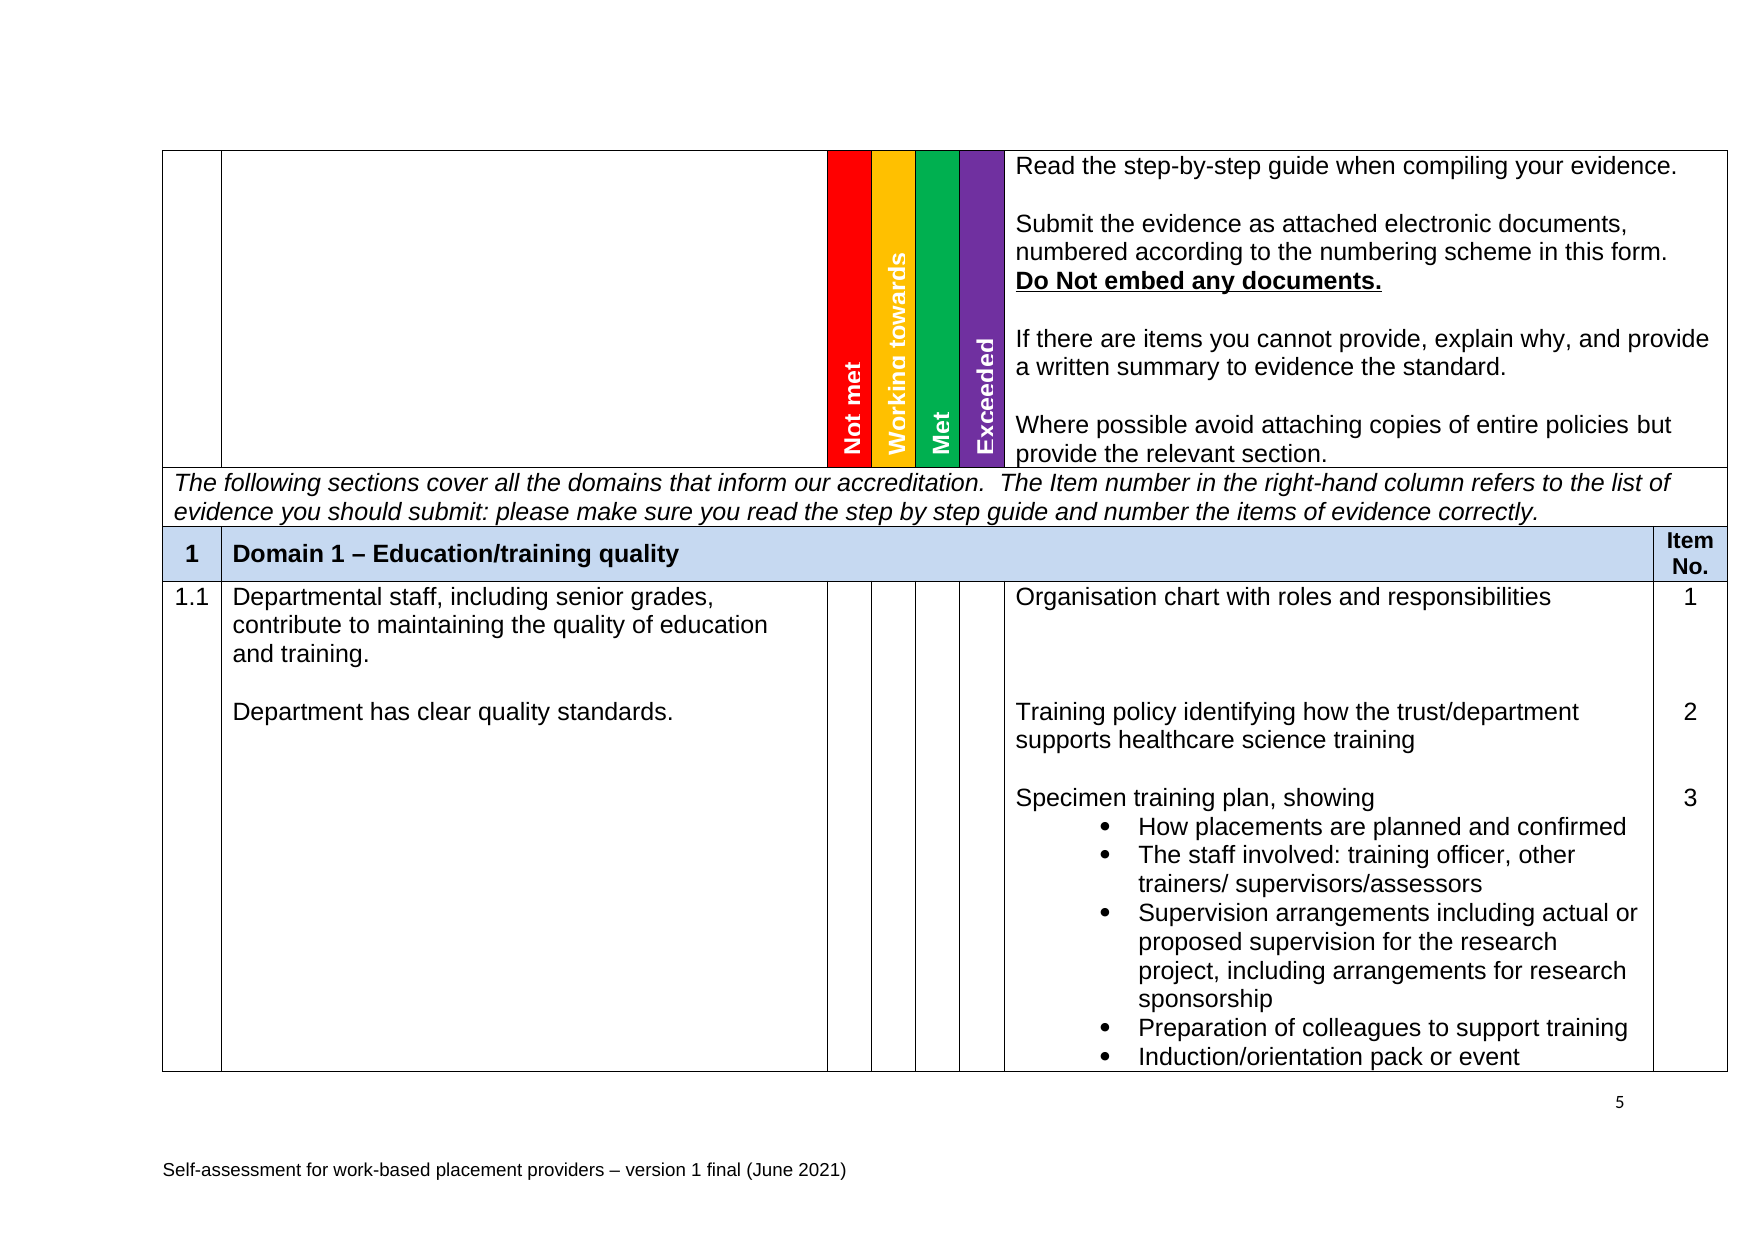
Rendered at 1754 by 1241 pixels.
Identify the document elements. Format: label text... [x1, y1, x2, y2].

table_cell Read the step-by-step guide when compiling your evidence. Submit the evidence as attached electronic documents, numbered according to the numbering scheme in this form. Do Not embed any documents. If there are items you cannot provide, explain why, and provide a written summary to evidence the standard. Where possible avoid attaching copies of entire policies but provide the relevant section. [1005, 151, 1727, 467]
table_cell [1005, 582, 1653, 1071]
table_cell Exceeded [960, 151, 1004, 467]
table_cell The following sections cover all the domains that inform our accreditation. The Item number in the right-hand column refers to the list of evidence you should submit: please make sure you read the step by step guide and number the items of evidence correctly. [163, 468, 1727, 526]
table_cell Domain 1 – Education/training quality [222, 527, 1653, 581]
table_cell [960, 582, 1004, 1071]
table_cell [916, 582, 959, 1071]
table_cell Item No. [1654, 527, 1727, 581]
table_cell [222, 582, 827, 1071]
table_cell 1 2 3 4 [1654, 582, 1727, 1071]
table_cell [872, 582, 915, 1071]
table_cell [222, 151, 827, 467]
table_cell [828, 582, 871, 1071]
table_cell Not met [828, 151, 871, 467]
table_cell 1 [163, 527, 221, 581]
table_cell [163, 151, 221, 467]
table_cell Working towards [872, 151, 915, 467]
table_cell 1.1 [163, 582, 221, 1071]
table_cell Met [916, 151, 959, 467]
